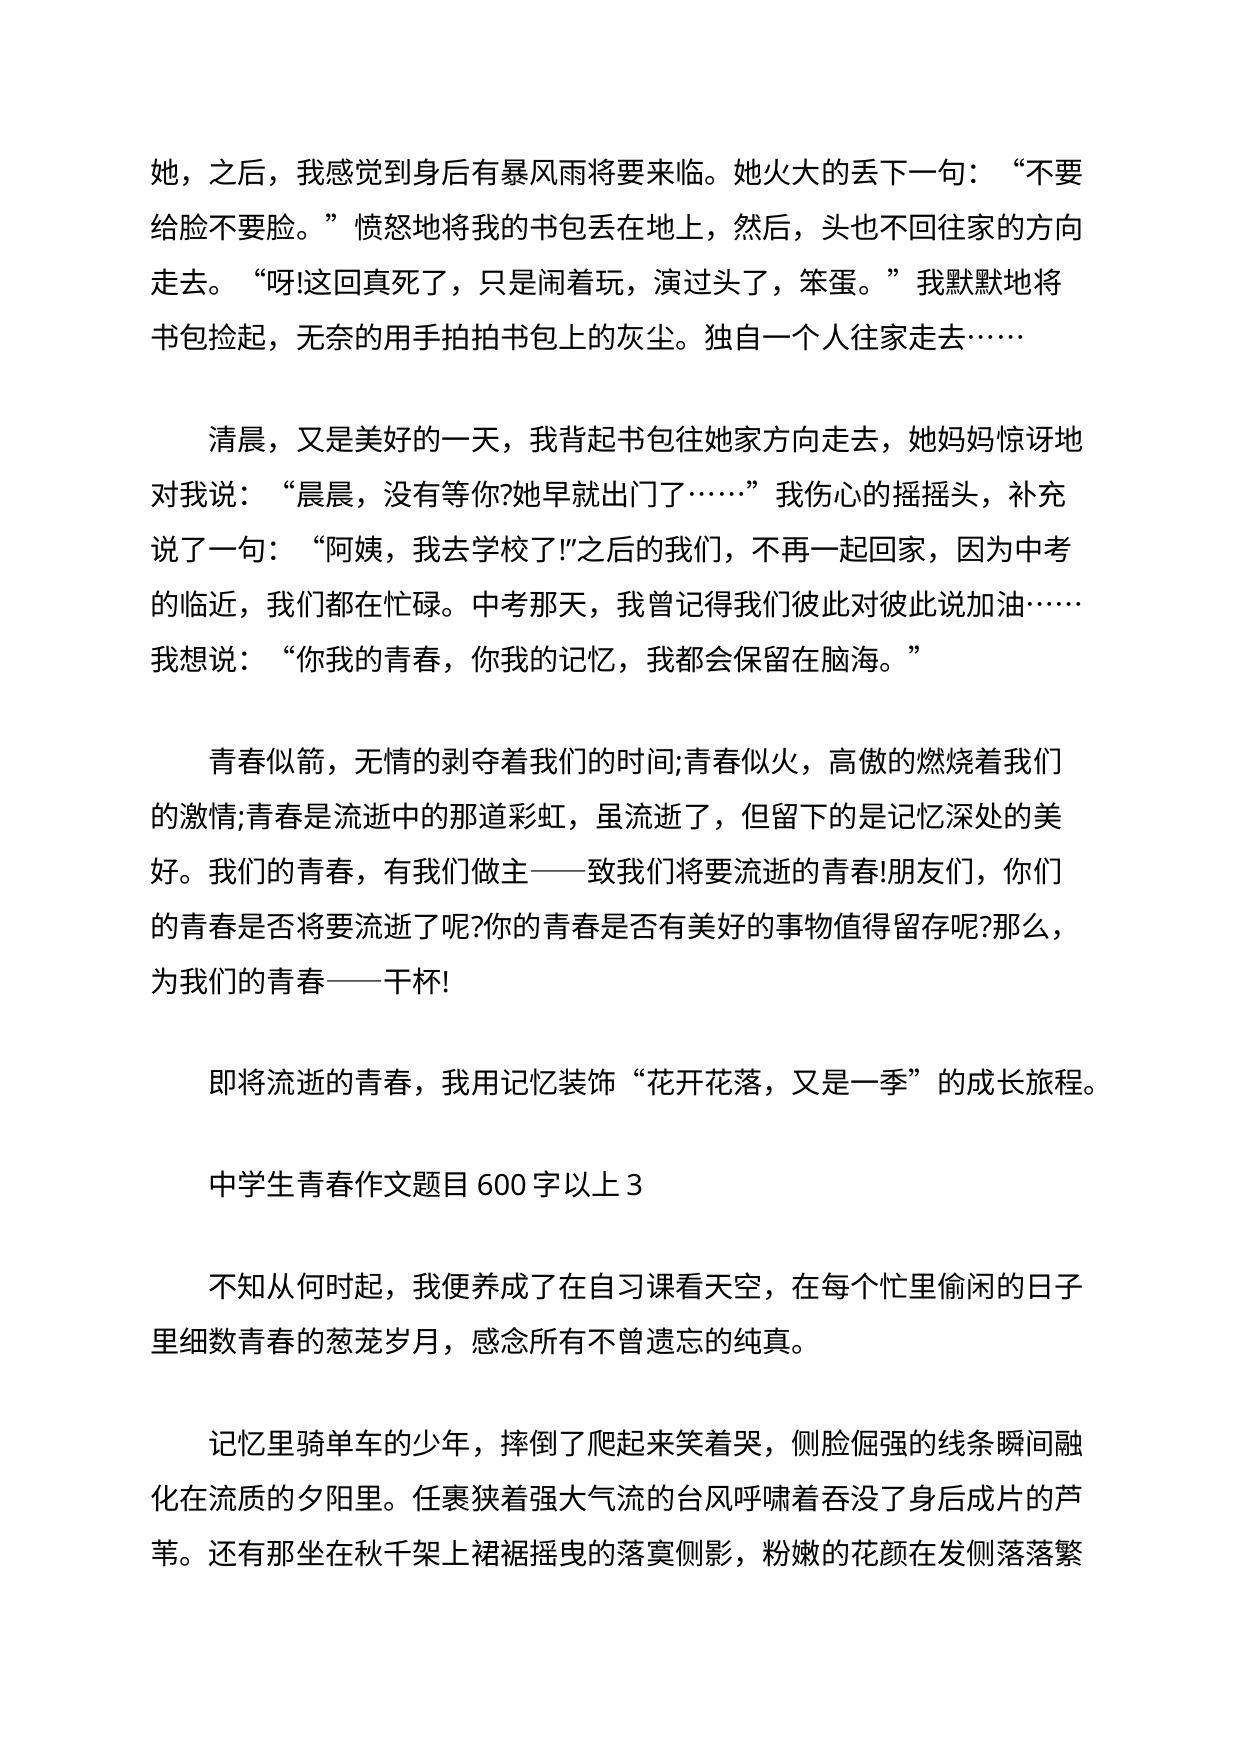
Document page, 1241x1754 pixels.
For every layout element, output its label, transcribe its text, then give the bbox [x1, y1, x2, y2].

text 清晨，又是美好的一天，我背起书包往她家方向走去，她妈妈惊讶地对我说：“晨晨，没有等你?她早就出门了……”我伤心的摇摇头，补充说了一句：“阿姨，我去学校了!”之后的我们，不再一起回家，因为中考的临近，我们都在忙碌。中考那天，我曾记得我们彼此对彼此说加油……我想说：“你我的青春，你我的记忆，我都会保留在脑海。” [150, 417, 1090, 679]
text 青春似箭，无情的剥夺着我们的时间;青春似火，高傲的燃烧着我们的激情;青春是流逝中的那道彩虹，虽流逝了，但留下的是记忆深处的美好。我们的青春，有我们做主——致我们将要流逝的青春!朋友们，你们的青春是否将要流逝了呢?你的青春是否有美好的事物值得留存呢?那么，为我们的青春——干杯! [150, 738, 1090, 1001]
text 中学生青春作文题目600字以上3 [150, 1162, 1090, 1204]
text 即将流逝的青春，我用记忆装饰“花开花落，又是一季”的成长旅程。 [150, 1060, 1090, 1102]
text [150, 150, 1090, 357]
text 不知从何时起，我便养成了在自习课看天空，在每个忙里偷闲的日子里细数青春的葱茏岁月，感念所有不曾遗忘的纯真。 [150, 1264, 1090, 1361]
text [150, 1421, 1090, 1573]
